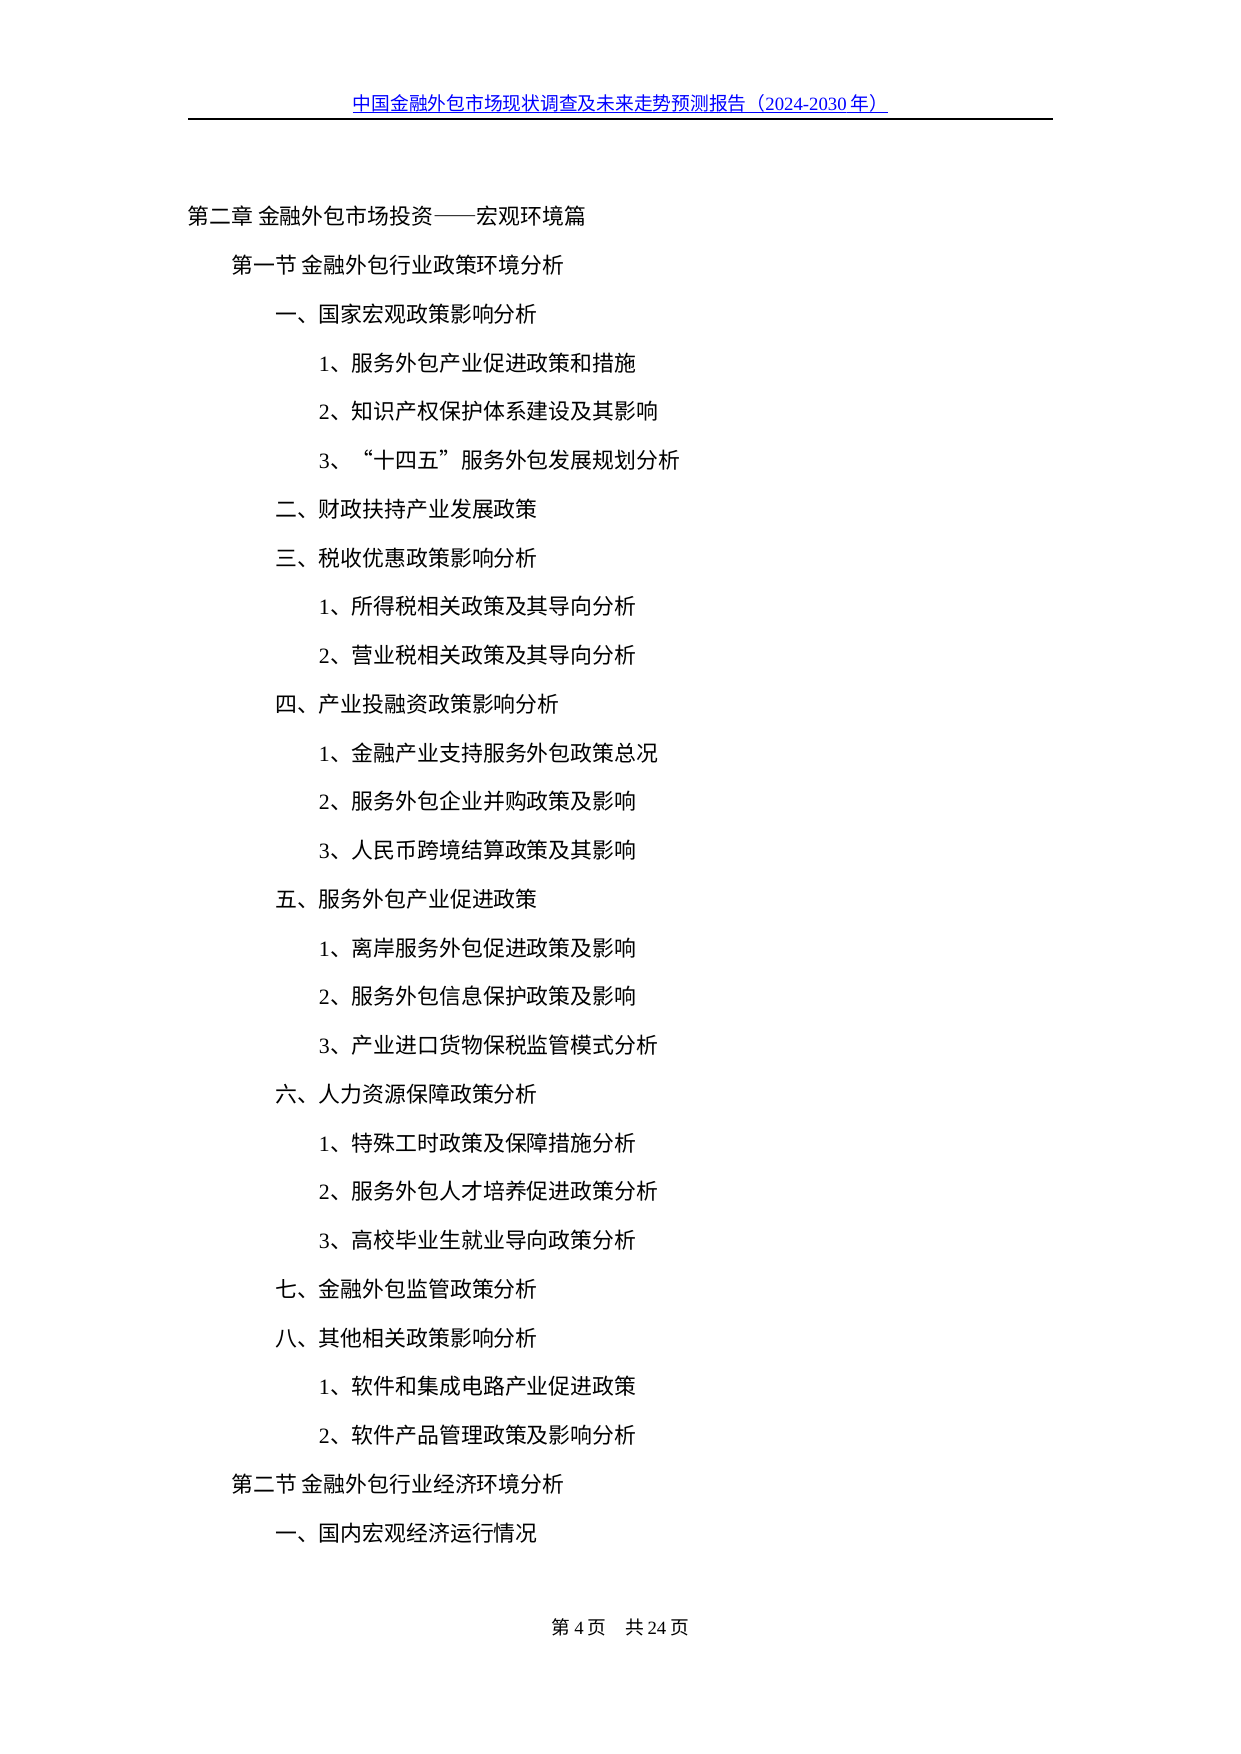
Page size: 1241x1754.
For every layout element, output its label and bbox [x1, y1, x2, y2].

text [187, 150, 1053, 1548]
